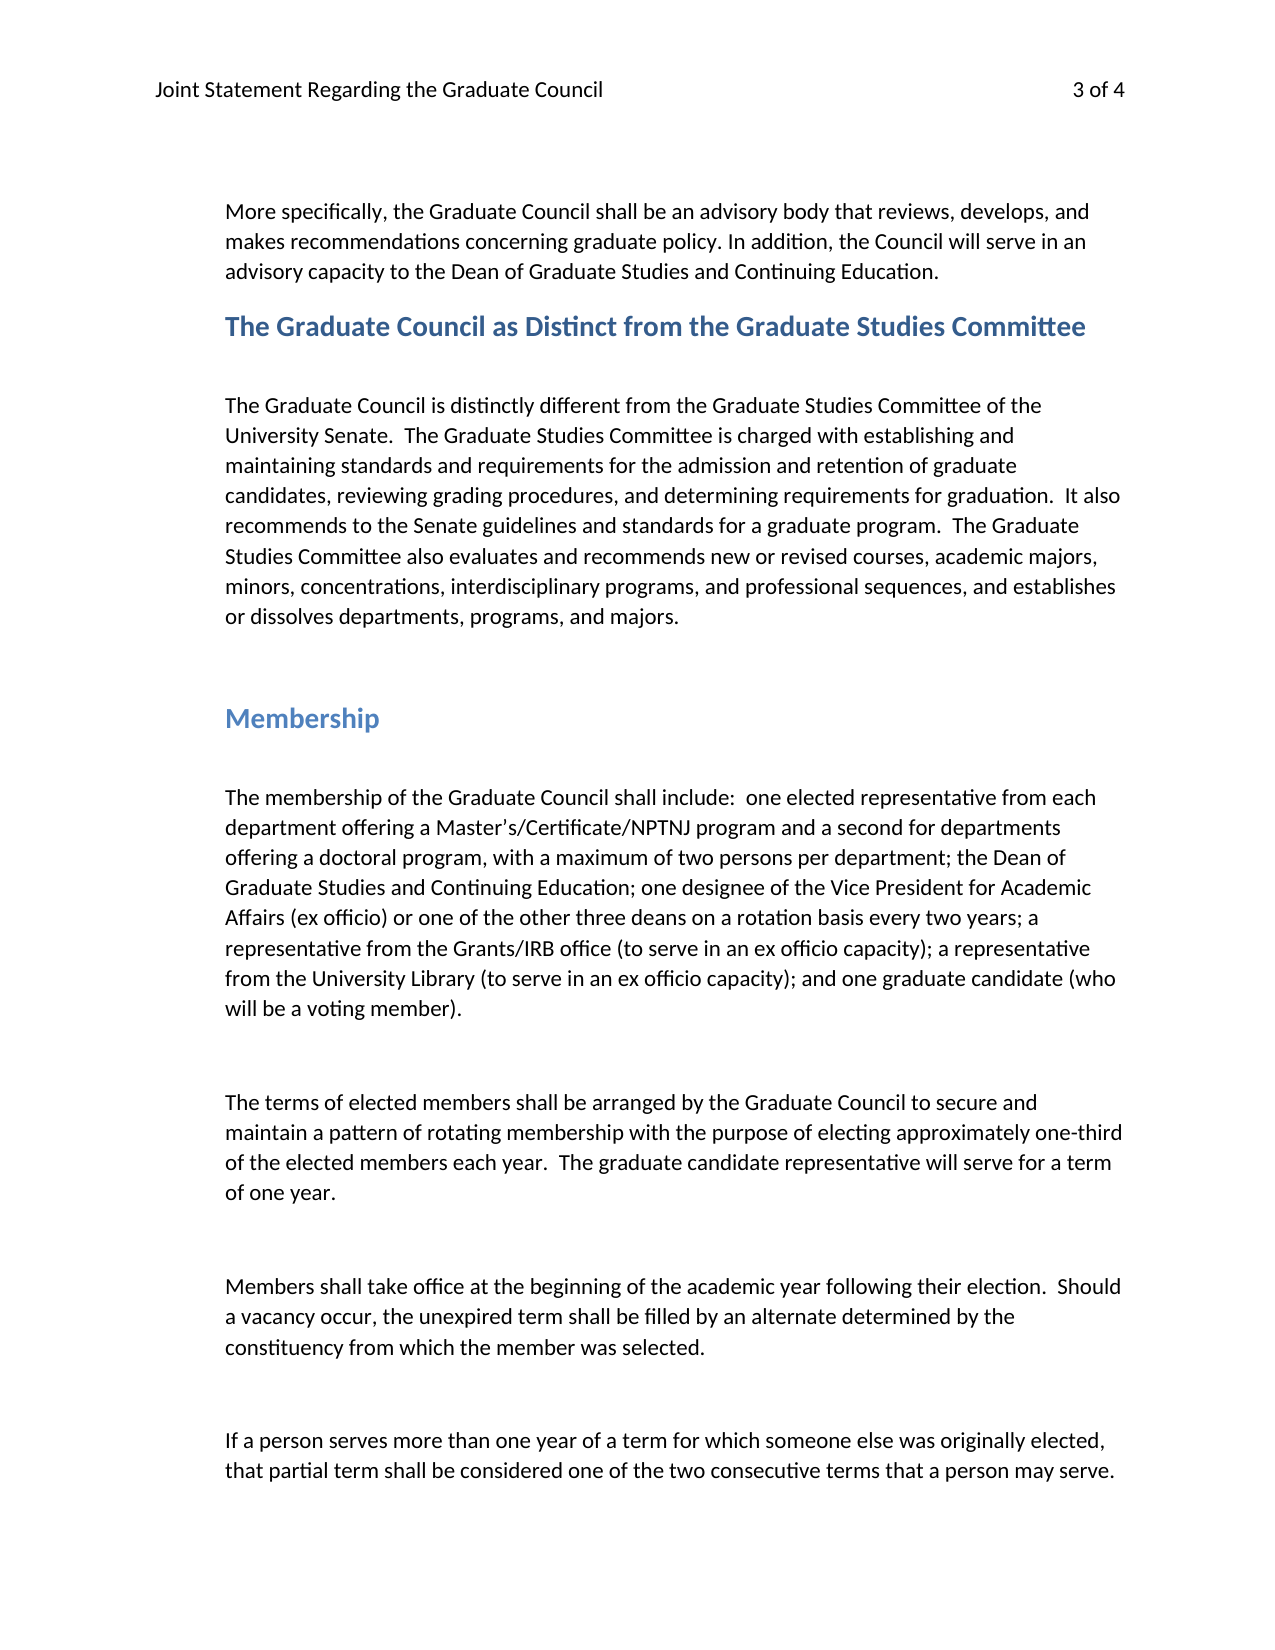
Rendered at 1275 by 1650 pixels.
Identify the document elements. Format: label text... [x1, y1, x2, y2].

text The terms of elected members shall be arranged by the Graduate Council to secure and maintain a pattern of rotating membership with the purpose of electing approximately one-third of the elected members each year. The graduate candidate representative will serve for a term of one year. [225, 1088, 1125, 1207]
subtitle Membership [150, 700, 1125, 736]
text More specifically, the Graduate Council shall be an advisory body that reviews, develops, and makes recommendations concerning graduate policy. In addition, the Council will serve in an advisory capacity to the Dean of Graduate Studies and Continuing Education. [225, 197, 1125, 285]
text The membership of the Graduate Council shall include: one elected representative from each department offering a Master’s/Certificate/NPTNJ program and a second for departments offering a doctoral program, with a maximum of two persons per department; the Dean of Graduate Studies and Continuing Education; one designee of the Vice President for Academic Affairs (ex officio) or one of the other three deans on a rotation basis every two years; a representative from the Grants/IRB office (to serve in an ex officio capacity); a representative from the University Library (to serve in an ex officio capacity); and one graduate candidate (who will be a voting member). [225, 783, 1125, 1022]
subtitle The Graduate Council as Distinct from the Graduate Studies Committee [225, 308, 1125, 344]
text The Graduate Council is distinctly different from the Graduate Studies Committee of the University Senate. The Graduate Studies Committee is charged with establishing and maintaining standards and requirements for the admission and retention of graduate candidates, reviewing grading procedures, and determining requirements for graduation. It also recommends to the Senate guidelines and standards for a graduate program. The Graduate Studies Committee also evaluates and recommends new or revised courses, academic majors, minors, concentrations, interdisciplinary programs, and professional sequences, and establishes or dissolves departments, programs, and majors. [225, 391, 1125, 630]
text If a person serves more than one year of a term for which someone else was originally elected, that partial term shall be considered one of the two consecutive terms that a person may serve. [225, 1426, 1125, 1485]
text Members shall take office at the beginning of the academic year following their election. Should a vacancy occur, the unexpired term shall be filled by an alternate determined by the constituency from which the member was selected. [225, 1272, 1125, 1361]
